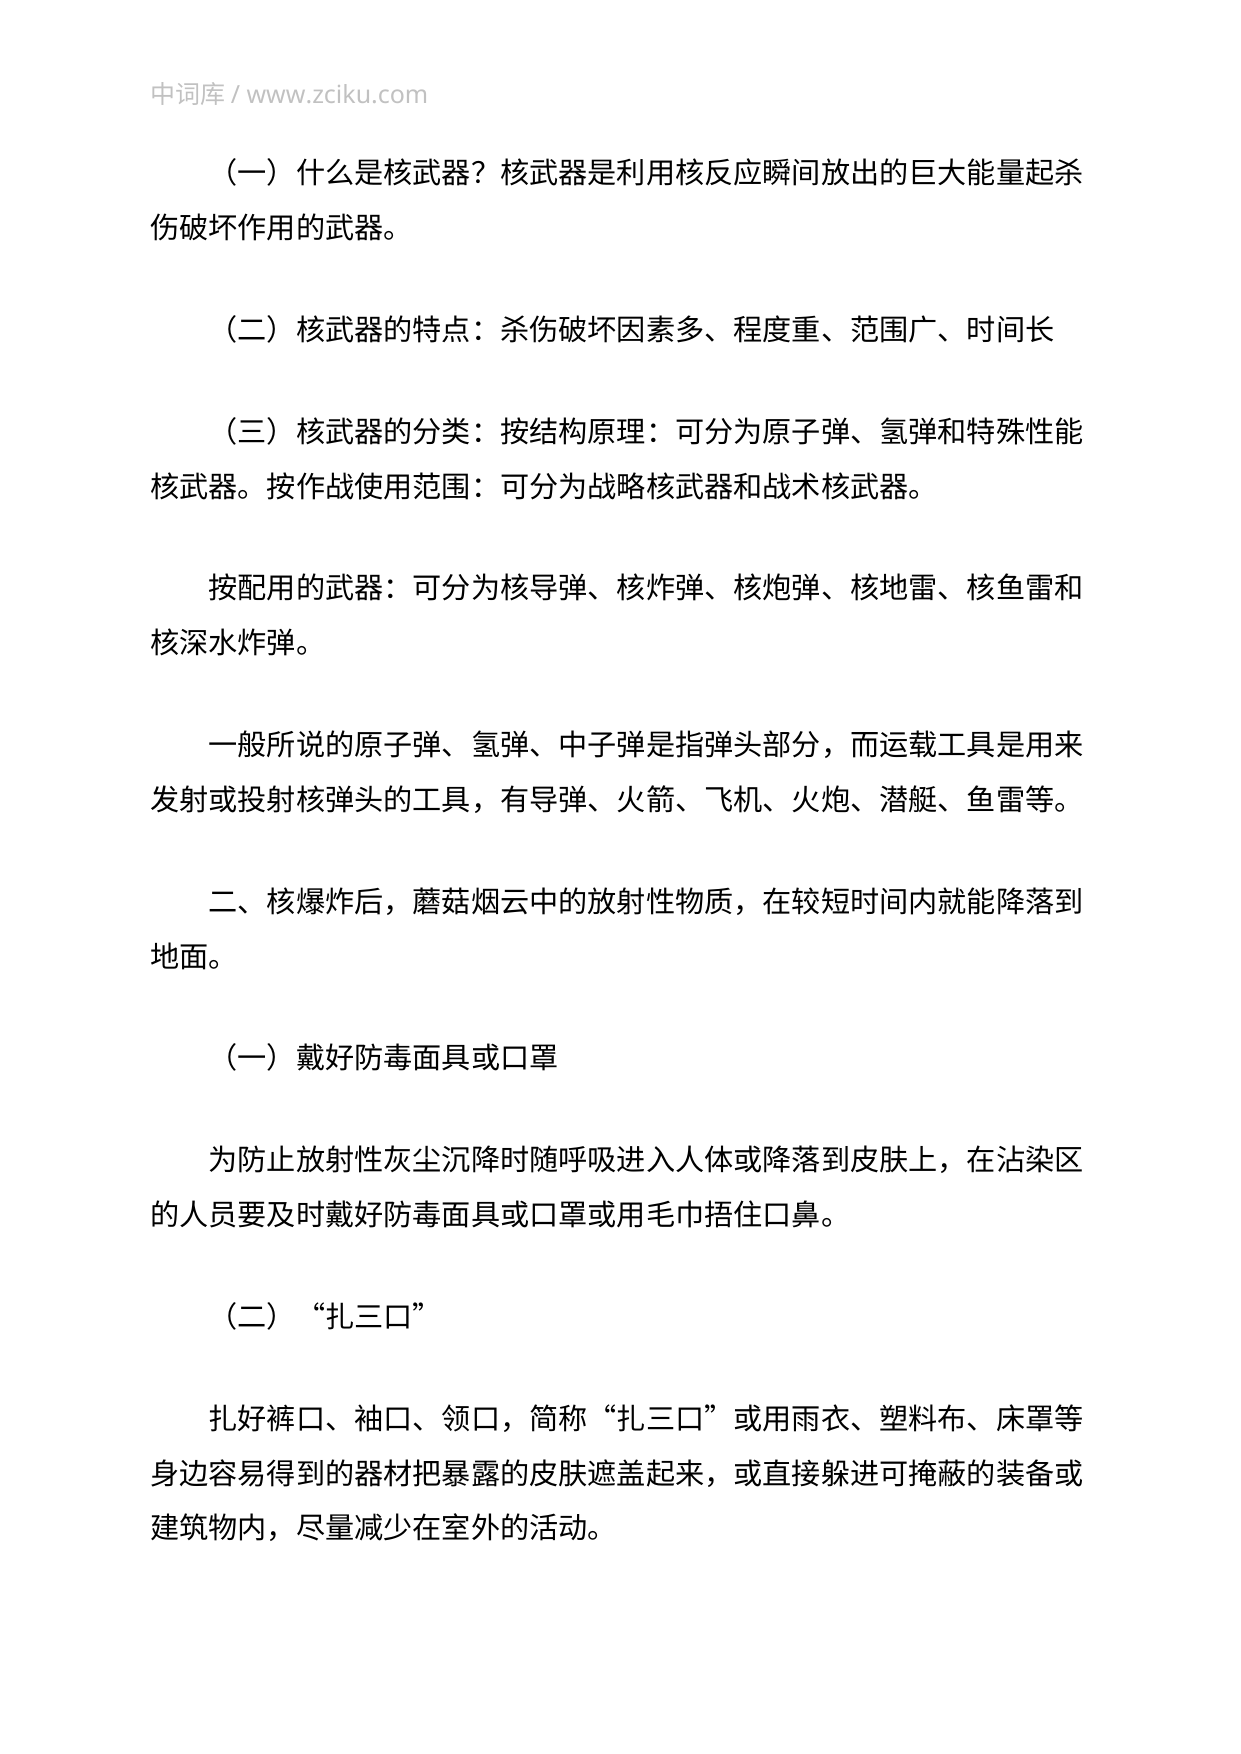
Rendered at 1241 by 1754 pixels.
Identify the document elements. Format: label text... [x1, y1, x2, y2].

text 为防止放射性灰尘沉降时随呼吸进入人体或降落到皮肤上，在沾染区的人员要及时戴好防毒面具或口罩或用毛巾捂住口鼻。 [150, 1137, 1090, 1234]
text （一）戴好防毒面具或口罩 [150, 1035, 1090, 1077]
text 扎好裤口、袖口、领口，简称“扎三口”或用雨衣、塑料布、床罩等身边容易得到的器材把暴露的皮肤遮盖起来，或直接躲进可掩蔽的装备或建筑物内，尽量减少在室外的活动。 [150, 1395, 1090, 1547]
text （二）核武器的特点：杀伤破坏因素多、程度重、范围广、时间长 [150, 307, 1090, 349]
text 二、核爆炸后，蘑菇烟云中的放射性物质，在较短时间内就能降落到地面。 [150, 878, 1090, 976]
text 一般所说的原子弹、氢弹、中子弹是指弹头部分，而运载工具是用来发射或投射核弹头的工具，有导弹、火箭、飞机、火炮、潜艇、鱼雷等。 [150, 722, 1090, 819]
text （二）“扎三口” [150, 1293, 1090, 1336]
text （三）核武器的分类：按结构原理：可分为原子弹、氢弹和特殊性能核武器。按作战使用范围：可分为战略核武器和战术核武器。 [150, 408, 1090, 506]
text （一）什么是核武器？核武器是利用核反应瞬间放出的巨大能量起杀伤破坏作用的武器。 [150, 150, 1090, 247]
text 按配用的武器：可分为核导弹、核炸弹、核炮弹、核地雷、核鱼雷和核深水炸弹。 [150, 565, 1090, 662]
